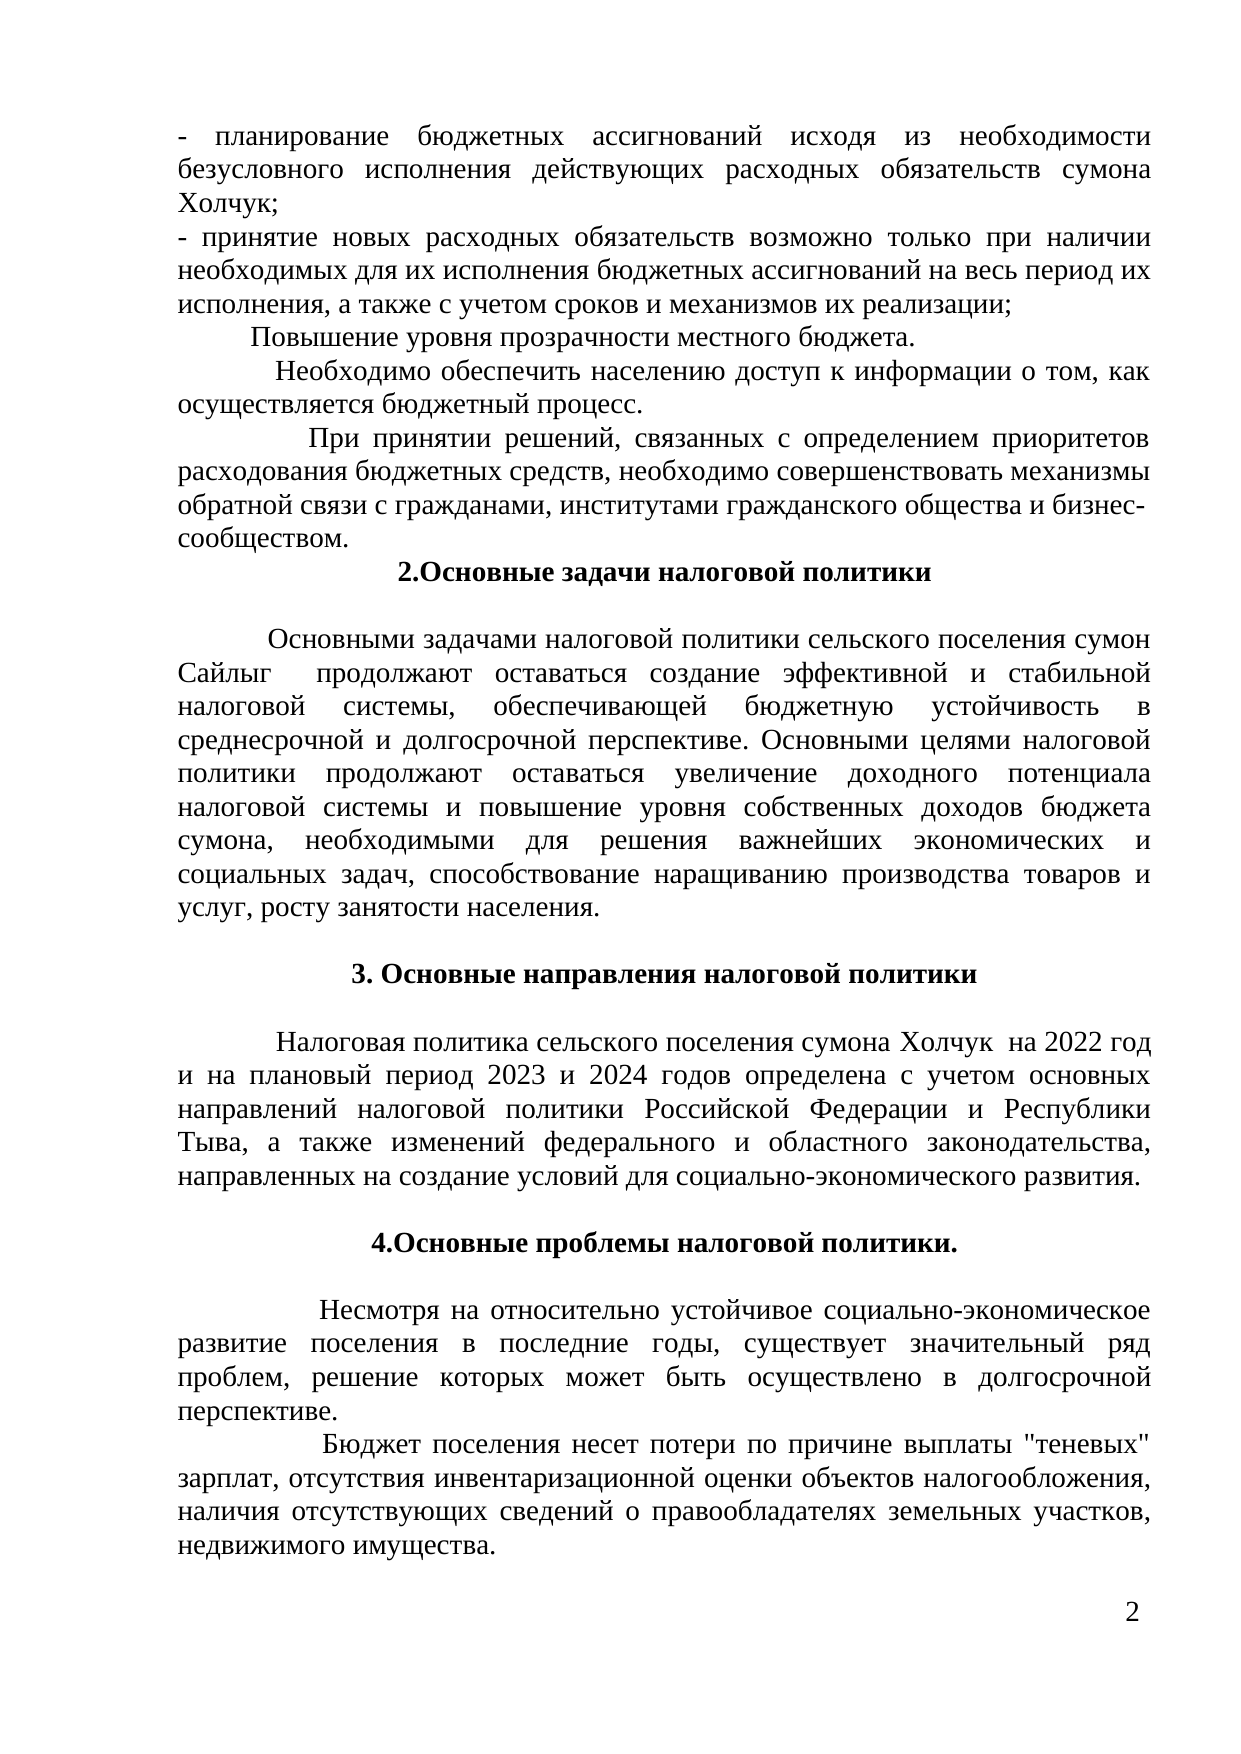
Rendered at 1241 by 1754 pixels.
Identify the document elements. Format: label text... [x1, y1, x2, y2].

text 2 [177, 1594, 1152, 1627]
text Основными задачами налоговой политики сельского поселения сумон Сайлыг продолжают оставаться создание эффективной и стабильной налоговой системы, обеспечивающей бюджетную устойчивость в среднесрочной и долгосрочной перспективе. Основными целями налоговой политики продолжают оставаться увеличение доходного потенциала налоговой системы и повышение уровня собственных доходов бюджета сумона, необходимыми для решения важнейших экономических и социальных задач, способствование наращиванию производства товаров и услуг, росту занятости населения. [177, 621, 1152, 923]
text 3. Основные направления налоговой политики [177, 957, 1152, 990]
text Налоговая политика сельского поселения сумона Холчук на 2022 год и на плановый период 2023 и 2024 годов определена с учетом основных направлений налоговой политики Российской Федерации и Республики Тыва, а также изменений федерального и областного законодательства, направленных на создание условий для социально-экономического развития. [177, 1024, 1152, 1191]
text - планирование бюджетных ассигнований исходя из необходимости безусловного исполнения действующих расходных обязательств сумона Холчук; [177, 118, 1152, 219]
text Бюджет поселения несет потери по причине выплаты "теневых" зарплат, отсутствия инвентаризационной оценки объектов налогообложения, наличия отсутствующих сведений о правообладателях земельных участков, недвижимого имущества. [177, 1426, 1152, 1560]
text Необходимо обеспечить населению доступ к информации о том, как осуществляется бюджетный процесс. [177, 353, 1152, 420]
text Повышение уровня прозрачности местного бюджета. [177, 319, 1152, 353]
text сообществом. [177, 521, 1152, 554]
text 4.Основные проблемы налоговой политики. [177, 1225, 1152, 1258]
text - принятие новых расходных обязательств возможно только при наличии необходимых для их исполнения бюджетных ассигнований на весь период их исполнения, а также с учетом сроков и механизмов их реализации; [177, 219, 1152, 319]
text При принятии решений, связанных с определением приоритетов расходования бюджетных средств, необходимо совершенствовать механизмы [177, 420, 1152, 487]
text обратной связи с гражданами, институтами гражданского общества и бизнес- [177, 487, 1152, 521]
text Несмотря на относительно устойчивое социально-экономическое развитие поселения в последние годы, существует значительный ряд проблем, решение которых может быть осуществлено в долгосрочной перспективе. [177, 1292, 1152, 1426]
text 2.Основные задачи налоговой политики [177, 554, 1152, 588]
